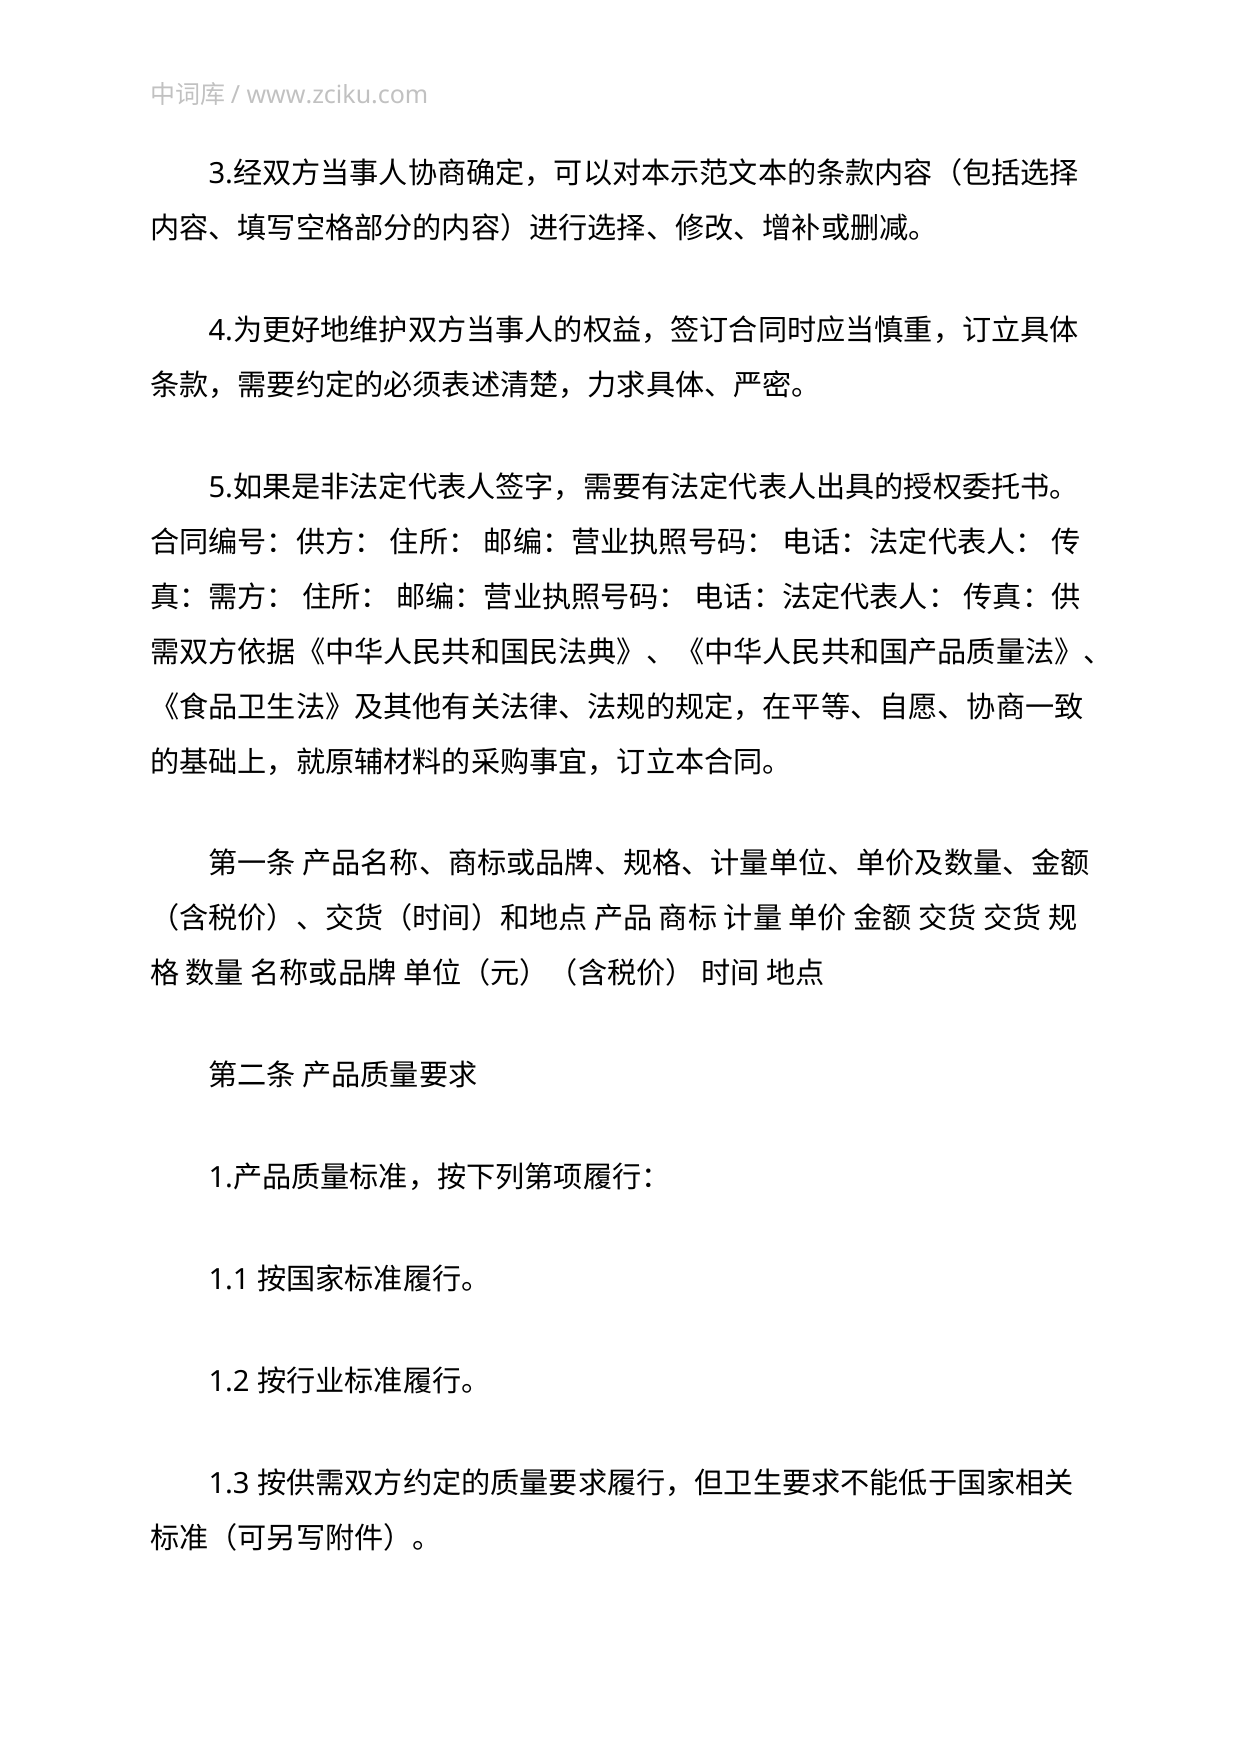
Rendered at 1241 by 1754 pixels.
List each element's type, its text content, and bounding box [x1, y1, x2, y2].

text 1.产品质量标准，按下列第项履行： [150, 1153, 1090, 1196]
text 4.为更好地维护双方当事人的权益，签订合同时应当慎重，订立具体条款，需要约定的必须表述清楚，力求具体、严密。 [150, 307, 1090, 404]
text 第二条 产品质量要求 [150, 1051, 1090, 1094]
text 第一条 产品名称、商标或品牌、规格、计量单位、单价及数量、金额（含税价）、交货（时间）和地点 产品 商标 计量 单价 金额 交货 交货 规格 数量 名称或品牌 单位（元）（含税价） 时间 地点 [150, 840, 1090, 992]
text 3.经双方当事人协商确定，可以对本示范文本的条款内容（包括选择内容、填写空格部分的内容）进行选择、修改、增补或删减。 [150, 150, 1090, 247]
text 1.3 按供需双方约定的质量要求履行，但卫生要求不能低于国家相关标准（可另写附件）。 [150, 1459, 1090, 1556]
text 1.1 按国家标准履行。 [150, 1255, 1090, 1298]
text 5.如果是非法定代表人签字，需要有法定代表人出具的授权委托书。合同编号：供方： 住所： 邮编：营业执照号码： 电话：法定代表人： 传真：需方： 住所： 邮编：营业执照号码： 电话：法定代表人： 传真：供需双方依据《中华人民共和国民法典》、《中华人民共和国产品质量法》、《食品卫生法》及其他有关法律、法规的规定，在平等、自愿、协商一致的基础上，就原辅材料的采购事宜，订立本合同。 [150, 463, 1090, 780]
text 1.2 按行业标准履行。 [150, 1357, 1090, 1399]
